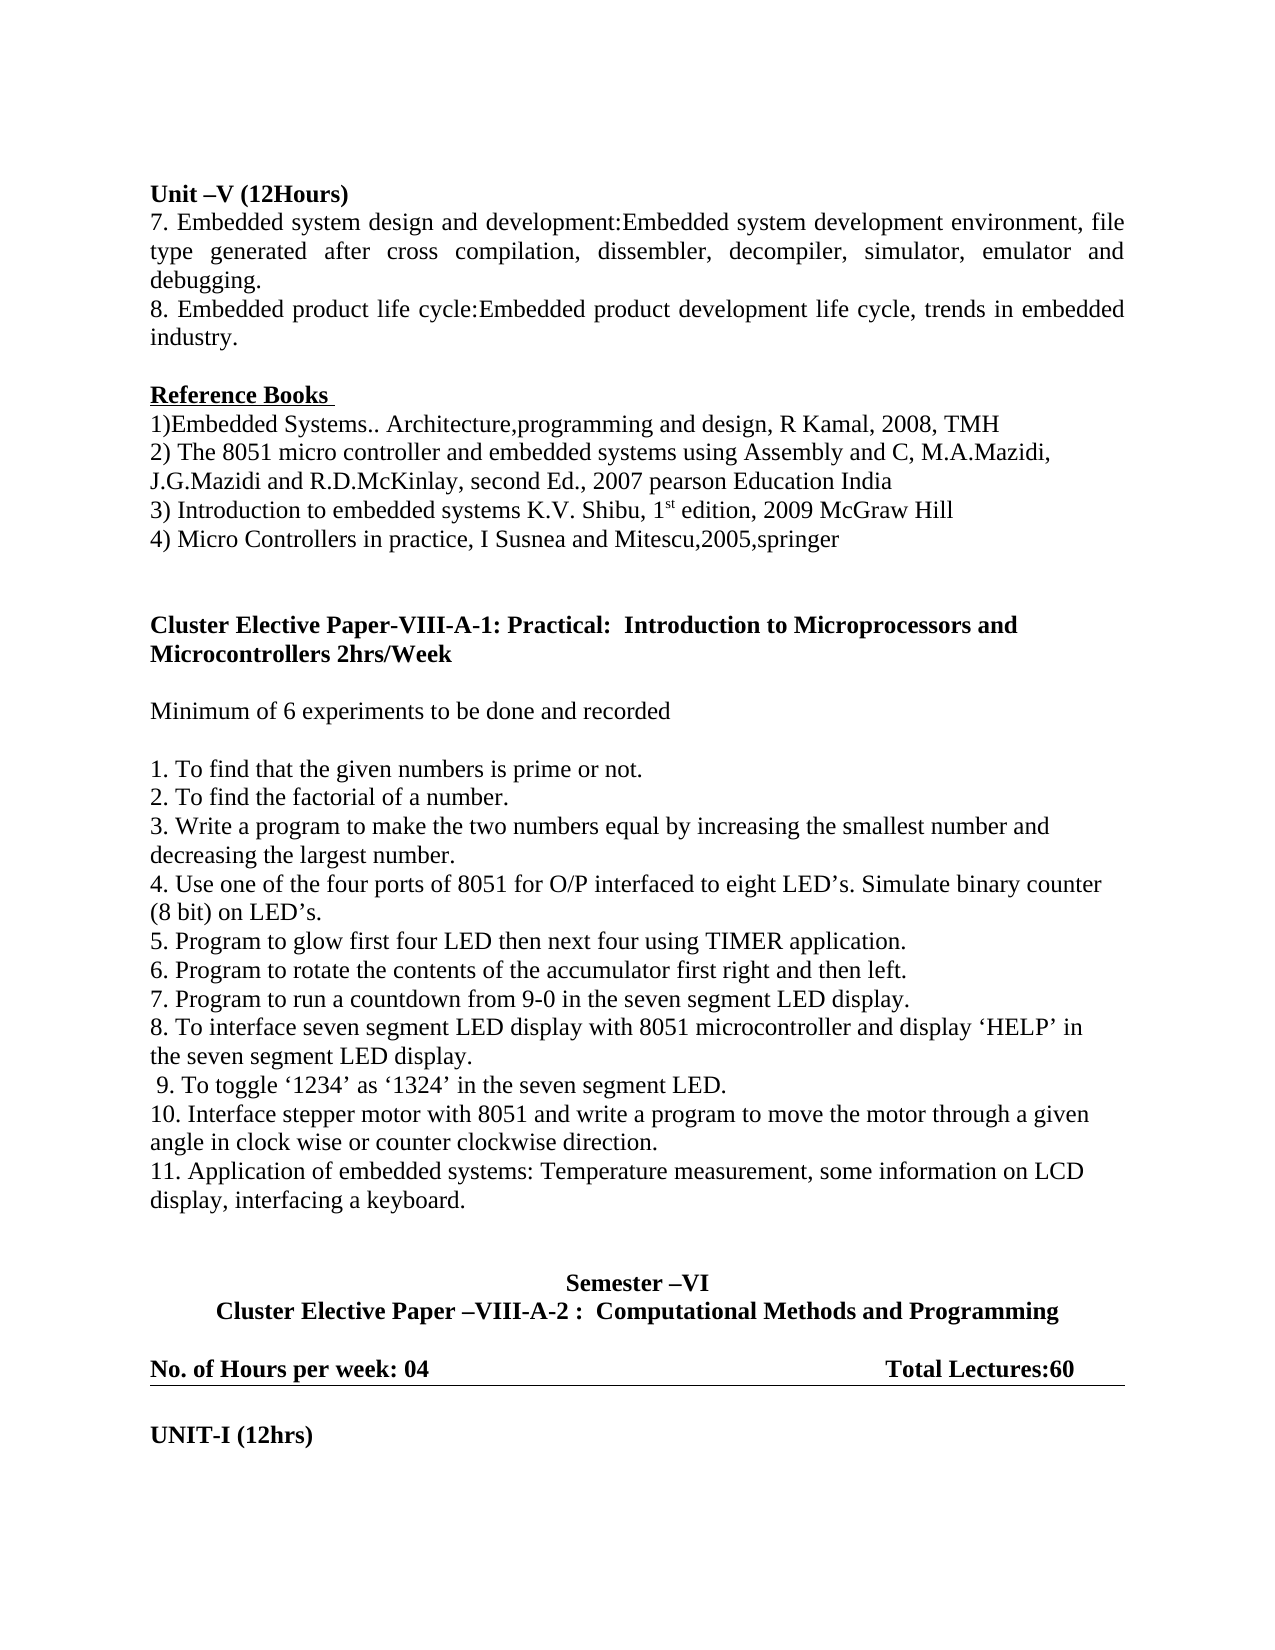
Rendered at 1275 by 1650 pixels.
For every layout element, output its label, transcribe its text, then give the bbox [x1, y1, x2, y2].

text 1)Embedded Systems.. Architecture,programming and design, R Kamal, 2008, TMH [150, 409, 1125, 437]
text No. of Hours per week: 04 Total Lectures:60 [150, 1354, 1125, 1385]
text 9. To toggle ‘1234’ as ‘1324’ in the seven segment LED. [150, 1070, 1125, 1099]
text 8. Embedded product life cycle:Embedded product development life cycle, trends in embedded industry. [150, 294, 1125, 351]
text decreasing the largest number. [150, 840, 1125, 869]
text the seven segment LED display. [150, 1041, 1125, 1070]
text 2. To find the factorial of a number. [150, 782, 1125, 811]
text 10. Interface stepper motor with 8051 and write a program to move the motor through a given [150, 1099, 1125, 1127]
text 11. Application of embedded systems: Temperature measurement, some information on LCD [150, 1156, 1125, 1185]
text 3) Introduction to embedded systems K.V. Shibu, 1st edition, 2009 McGraw Hill [150, 495, 1125, 524]
text 6. Program to rotate the contents of the accumulator first right and then left. [150, 955, 1125, 984]
text 3. Write a program to make the two numbers equal by increasing the smallest number and [150, 811, 1125, 840]
text 4) Micro Controllers in practice, I Susnea and Mitescu,2005,springer [150, 524, 1125, 552]
text angle in clock wise or counter clockwise direction. [150, 1127, 1125, 1156]
text 7. Program to run a countdown from 9-0 in the seven segment LED display. [150, 984, 1125, 1012]
text Semester –VI [150, 1268, 1125, 1296]
text (8 bit) on LED’s. [150, 897, 1125, 926]
text 1. To find that the given numbers is prime or not. [150, 754, 1125, 782]
text display, interfacing a keyboard. [150, 1185, 1125, 1214]
text 7. Embedded system design and development:Embedded system development environment, file type generated after cross compilation, dissembler, decompiler, simulator, emulator and debugging. [150, 207, 1125, 294]
text J.G.Mazidi and R.D.McKinlay, second Ed., 2007 pearson Education India [150, 466, 1125, 495]
text 8. To interface seven segment LED display with 8051 microcontroller and display ‘HELP’ in [150, 1012, 1125, 1041]
text Reference Books [150, 380, 1125, 409]
text Cluster Elective Paper-VIII-A-1: Practical: Introduction to Microprocessors and Microcontrollers 2hrs/Week [150, 610, 1125, 667]
text Unit –V (12Hours) [150, 179, 1125, 207]
text 2) The 8051 micro controller and embedded systems using Assembly and C, M.A.Mazidi, [150, 437, 1125, 466]
text Minimum of 6 experiments to be done and recorded [150, 696, 1125, 725]
text Cluster Elective Paper –VIII-A-2 : Computational Methods and Programming [150, 1296, 1125, 1325]
text UNIT-I (12hrs) [150, 1420, 1125, 1448]
text 5. Program to glow first four LED then next four using TIMER application. [150, 926, 1125, 955]
text 4. Use one of the four ports of 8051 for O/P interfaced to eight LED’s. Simulate binary counter [150, 869, 1125, 897]
